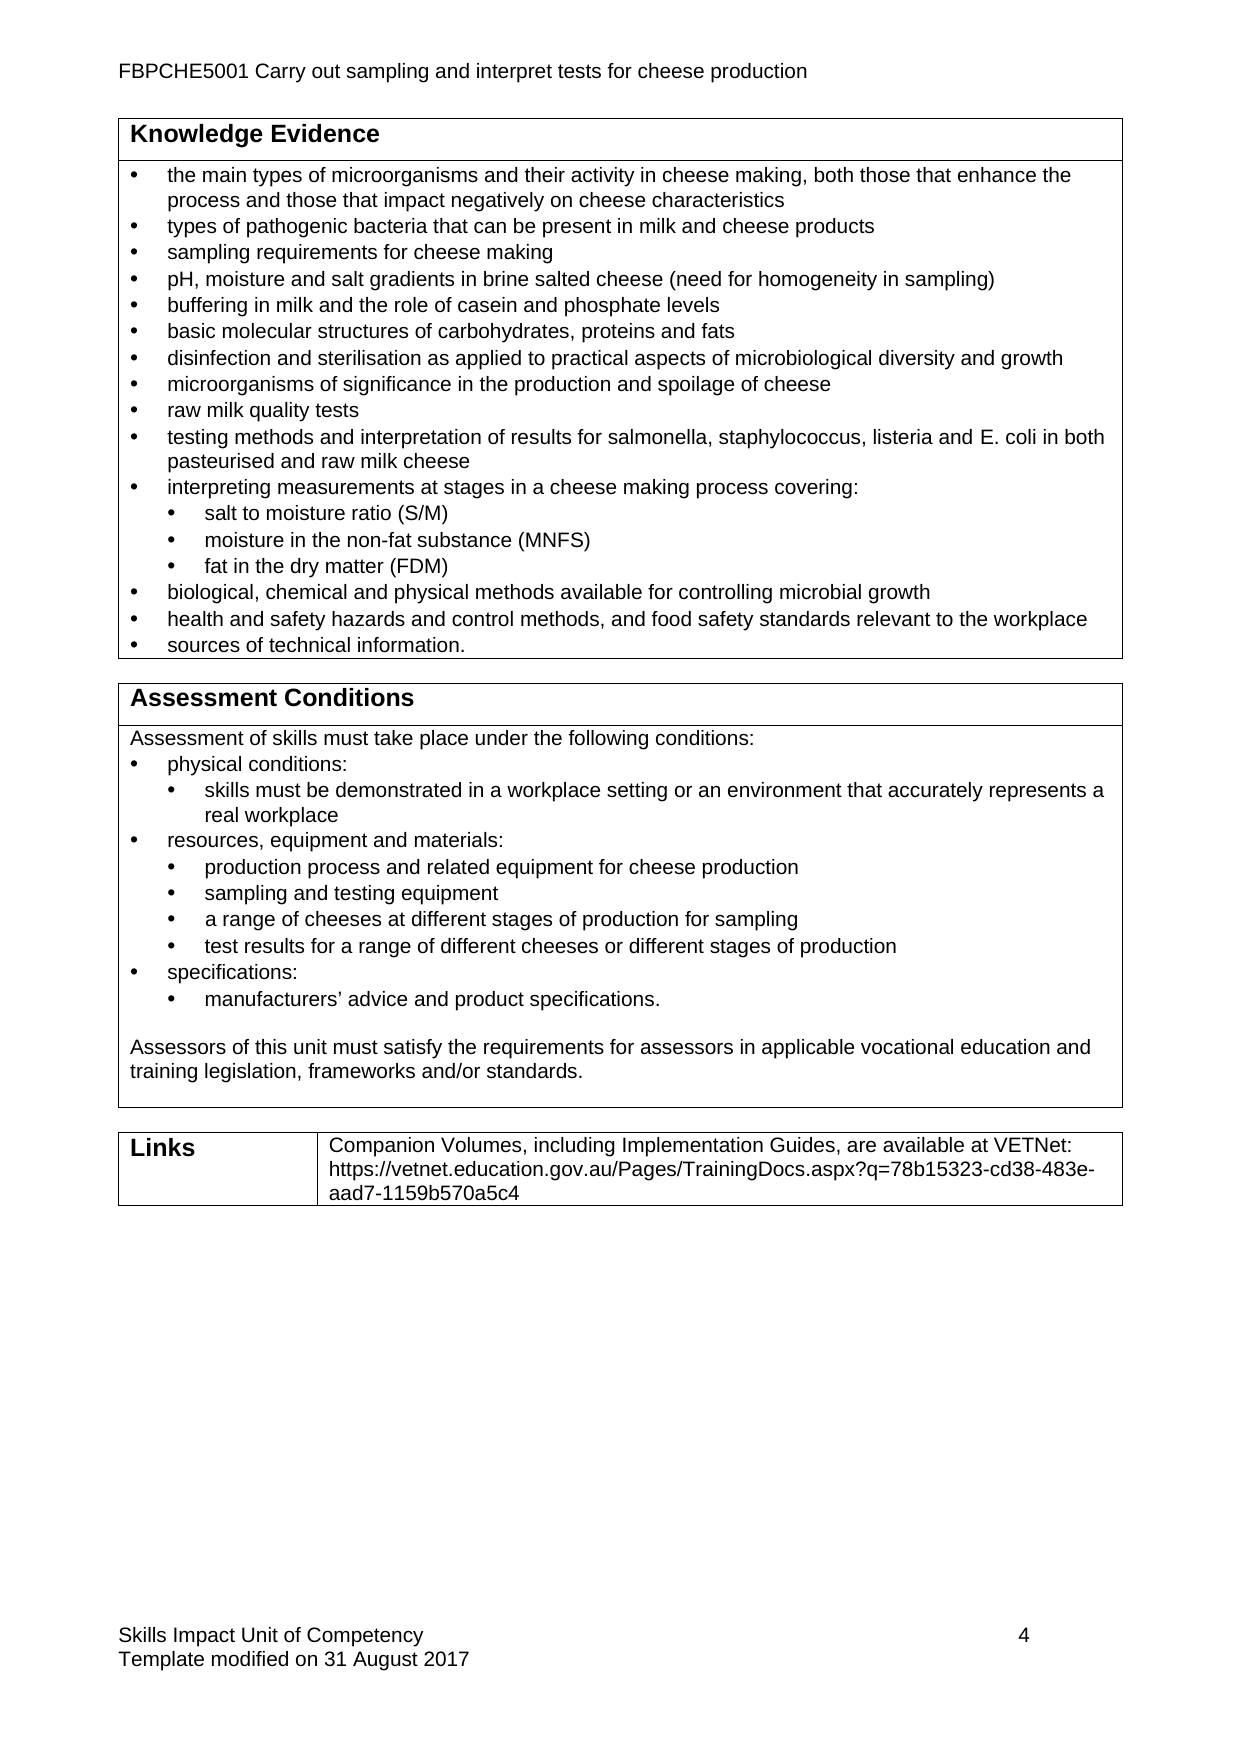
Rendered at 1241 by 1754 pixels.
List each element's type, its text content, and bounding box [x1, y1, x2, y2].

table_header Links [119, 1133, 317, 1204]
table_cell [119, 161, 1122, 657]
table_cell Assessment of skills must take place under the following conditions: physical conditions: skills must be demonstrated in a workplace setting or an environment that accurately represents a real workplace resources, equipment and materials: production process and related equipment for cheese production sampling and testing equipment a range of cheeses at different stages of production for sampling test results for a range of different cheeses or different stages of production specifications: manufacturers’ advice and product specifications. Assessors of this unit must satisfy the requirements for assessors in applicable vocational education and training legislation, frameworks and/or standards. [119, 726, 1122, 1107]
table_header Assessment Conditions [119, 684, 1122, 725]
table_header Knowledge Evidence [119, 119, 1122, 160]
table_header Companion Volumes, including Implementation Guides, are available at VETNet: https://vetnet.education.gov.au/Pages/TrainingDocs.aspx?q=78b15323-cd38-483e-aad7-1159b570a5c4 [318, 1133, 1122, 1204]
